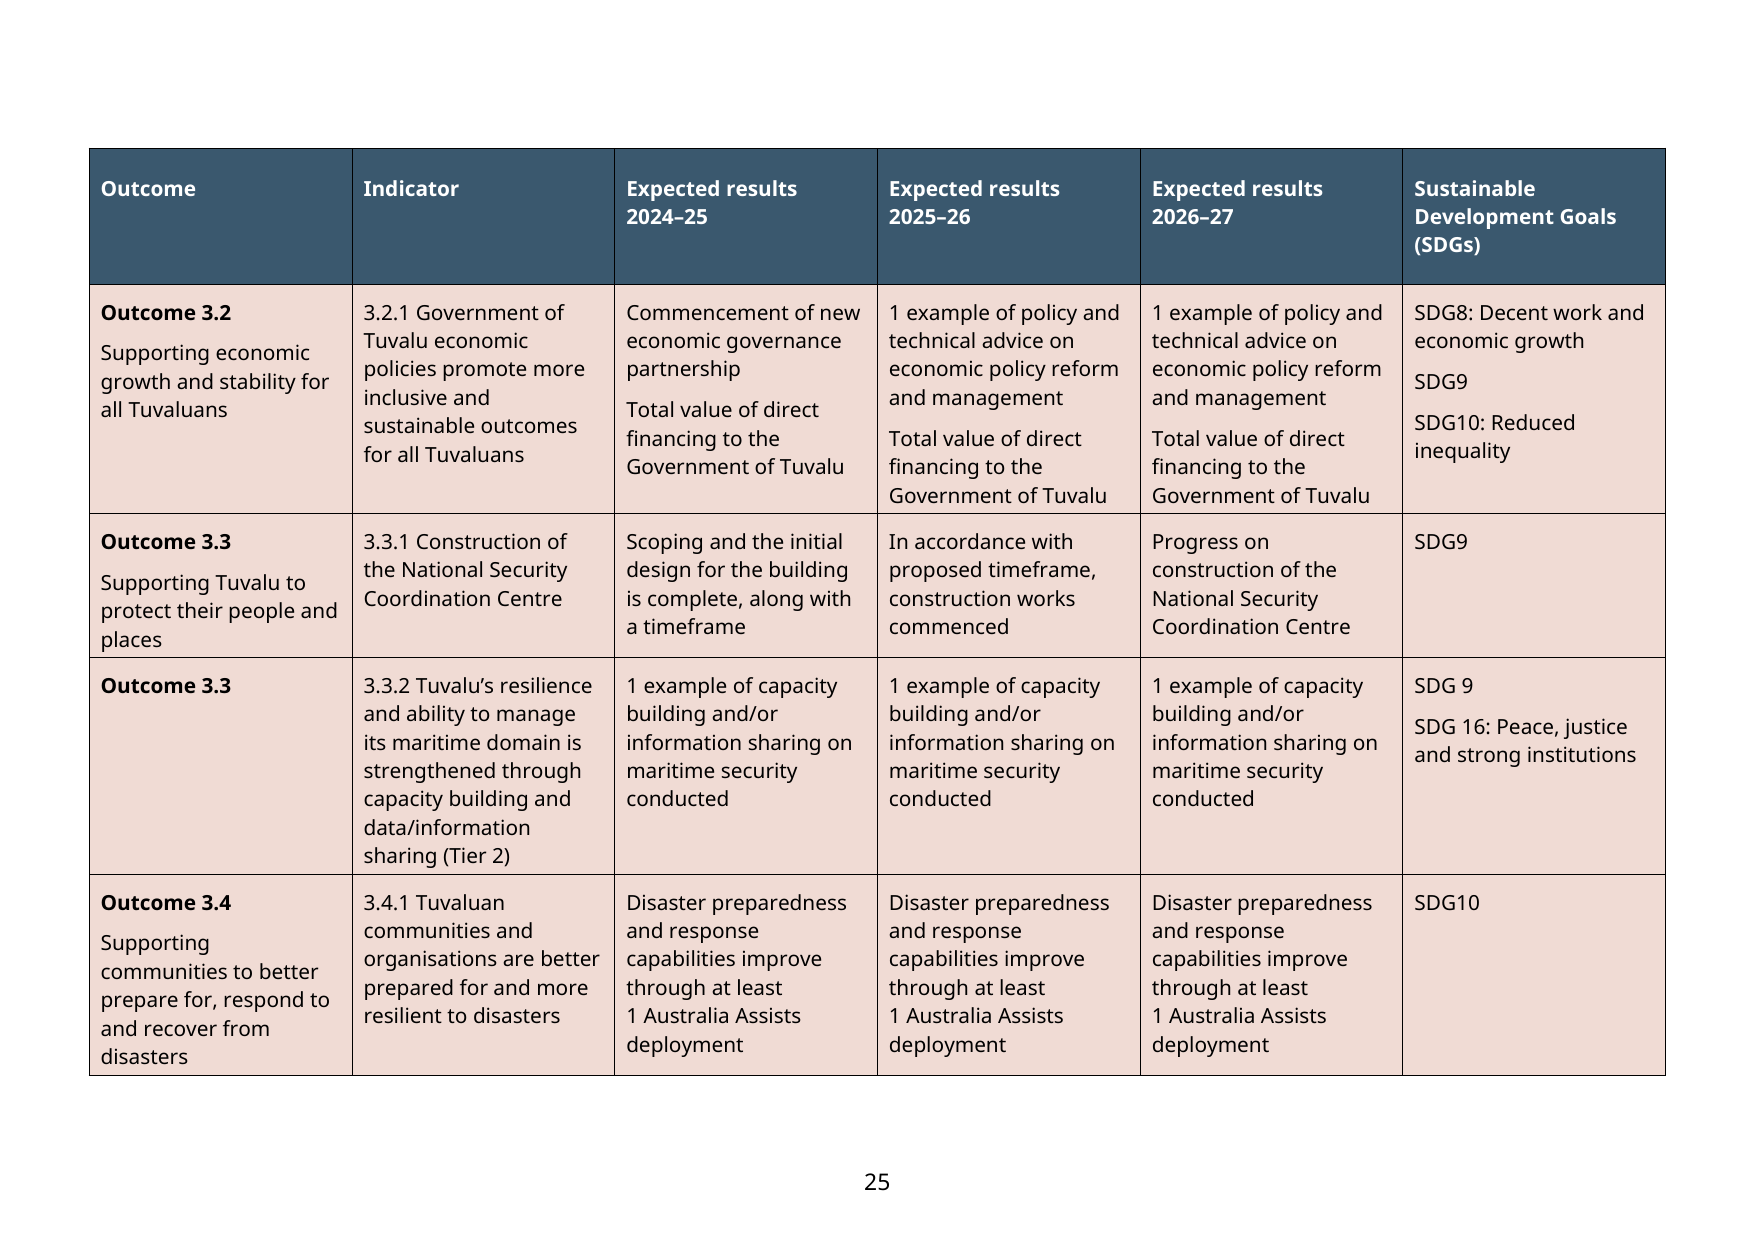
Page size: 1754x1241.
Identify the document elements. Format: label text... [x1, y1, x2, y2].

table_cell SDG9 [1403, 514, 1665, 657]
table_cell 3.3.2 Tuvalu’s resilience and ability to manage its maritime domain is strengthened through capacity building and data/information sharing (Tier 2) [353, 658, 614, 874]
table_cell Outcome 3.3 Supporting Tuvalu to protect their people and places [90, 514, 352, 657]
table_cell 3.2.1 Government of Tuvalu economic policies promote more inclusive and sustainable outcomes for all Tuvaluans [353, 285, 614, 513]
table_cell Outcome 3.2 Supporting economic growth and stability for all Tuvaluans [90, 285, 352, 513]
table_cell Outcome 3.3 [90, 658, 352, 874]
table_cell Disaster preparedness and response capabilities improve through at least 1 Australia Assists deployment [878, 875, 1140, 1075]
table_cell SDG 9 SDG 16: Peace, justice and strong institutions [1403, 658, 1665, 874]
table_cell 1 example of policy and technical advice on economic policy reform and management Total value of direct financing to the Government of Tuvalu [1141, 285, 1402, 513]
table_cell 3.3.1 Construction of the National Security Coordination Centre [353, 514, 614, 657]
table_cell 3.4.1 Tuvaluan communities and organisations are better prepared for and more resilient to disasters [353, 875, 614, 1075]
table_header Expected results 2026–27 [1141, 149, 1402, 284]
table_cell 1 example of policy and technical advice on economic policy reform and management Total value of direct financing to the Government of Tuvalu [878, 285, 1140, 513]
table_cell 1 example of capacity building and/or information sharing on maritime security conducted [878, 658, 1140, 874]
table_cell SDG8: Decent work and economic growth SDG9 SDG10: Reduced inequality [1403, 285, 1665, 513]
table_header Expected results 2024–25 [615, 149, 877, 284]
table_header Outcome [90, 149, 352, 284]
table_cell In accordance with proposed timeframe, construction works commenced [878, 514, 1140, 657]
table_cell Progress on construction of the National Security Coordination Centre [1141, 514, 1402, 657]
table_cell Scoping and the initial design for the building is complete, along with a timeframe [615, 514, 877, 657]
table_cell Disaster preparedness and response capabilities improve through at least 1 Australia Assists deployment [1141, 875, 1402, 1075]
table_cell 1 example of capacity building and/or information sharing on maritime security conducted [615, 658, 877, 874]
table_cell Disaster preparedness and response capabilities improve through at least 1 Australia Assists deployment [615, 875, 877, 1075]
table_header Sustainable Development Goals (SDGs) [1403, 149, 1665, 284]
table_cell Commencement of new economic governance partnership Total value of direct financing to the Government of Tuvalu [615, 285, 877, 513]
table_cell 1 example of capacity building and/or information sharing on maritime security conducted [1141, 658, 1402, 874]
table_header Expected results 2025–26 [878, 149, 1140, 284]
table_cell Outcome 3.4 Supporting communities to better prepare for, respond to and recover from disasters [90, 875, 352, 1075]
table_header Indicator [353, 149, 614, 284]
table_cell SDG10 [1403, 875, 1665, 1075]
